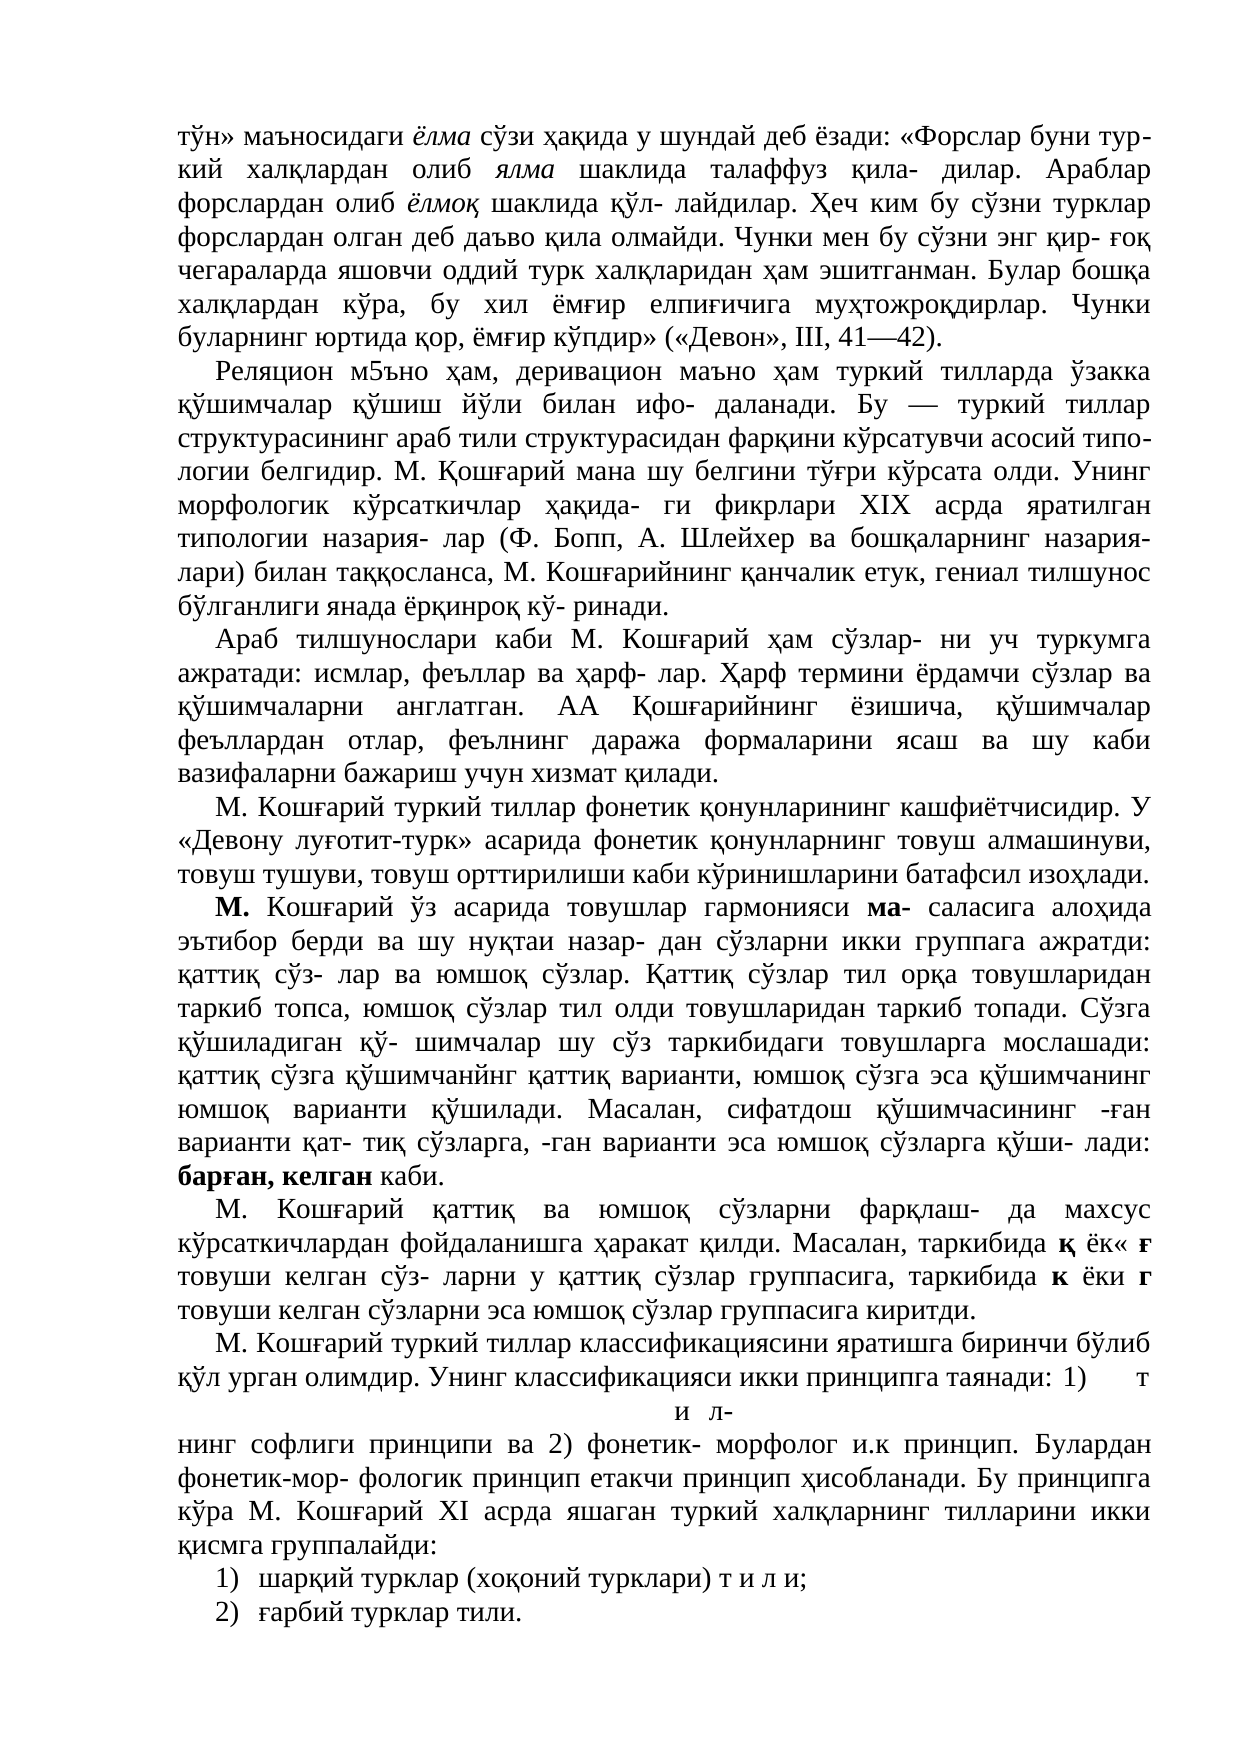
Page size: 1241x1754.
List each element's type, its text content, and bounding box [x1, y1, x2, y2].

text Араб тилшунослари каби М. Кошғарий ҳам сўзлар- ни уч туркумга ажратади: исмлар, феъллар ва ҳарф- лар. Ҳарф термини ёрдамчи сўзлар ва қўшимчаларни англатган. АА Қошғарийнинг ёзишича, қўшимчалар феъллардан отлар, феълнинг даража формаларини ясаш ва шу каби вазифаларни бажариш учун хизмат қилади. [177, 621, 1152, 789]
text М. Кошғарий қаттиқ ва юмшоқ сўзларни фарқлаш- да махсус кўрсаткичлардан фойдаланишга ҳаракат қилди. Масалан, таркибида қ ёк« ғ товуши келган сўз- ларни у қаттиқ сўзлар группасига, таркибида к ёки г товуши келган сўзларни эса юмшоқ сўзлар группасига киритди. [177, 1191, 1152, 1326]
list ғарбий турклар тили. [177, 1594, 1152, 1627]
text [177, 118, 1152, 353]
list шарқий турклар (хоқоний турклари) т и л и; [177, 1560, 1152, 1594]
text М. Кошғарий ўз асарида товушлар гармонияси ма- саласига алоҳида эътибор берди ва шу нуқтаи назар- дан сўзларни икки группага ажратди: қаттиқ сўз- лар ва юмшоқ сўзлар. Қаттиқ сўзлар тил орқа товушларидан таркиб топса, юмшоқ сўзлар тил олди товушларидан таркиб топади. Сўзга қўшиладиган қў- шимчалар шу сўз таркибидаги товушларга мослашади: қаттиқ сўзга қўшимчанйнг қаттиқ варианти, юмшоқ сўзга эса қўшимчанинг юмшоқ варианти қўшилади. Масалан, сифатдош қўшимчасининг -ған варианти қат- тиқ сўзларга, -ган варианти эса юмшоқ сўзларга қўши- лади: барған, келган каби. [177, 889, 1152, 1191]
text М. Кошғарий туркий тиллар классификациясини яратишга биринчи бўлиб қўл урган олимдир. Унинг классификацияси икки принципга таянади: 1) т и л- [177, 1326, 1152, 1426]
text нинг софлиги принципи ва 2) фонетик- морфолог и.к принцип. Булардан фонетик-мор- фологик принцип етакчи принцип ҳисобланади. Бу принципга кўра М. Кошғарий XI асрда яшаган туркий халқларнинг тилларини икки қисмга группалайди: [177, 1426, 1152, 1560]
text М. Кошғарий туркий тиллар фонетик қонунларининг кашфиётчисидир. У «Девону луғотит-турк» асарида фонетик қонунларнинг товуш алмашинуви, товуш тушуви, товуш орттирилиши каби кўринишларини батафсил изоҳлади. [177, 789, 1152, 889]
text Реляцион м5ъно ҳам, деривацион маъно ҳам туркий тилларда ўзакка қўшимчалар қўшиш йўли билан ифо- даланади. Бу — туркий тиллар структурасининг араб тили структурасидан фарқини кўрсатувчи асосий типологии белгидир. М. Қошғарий мана шу белгини тўғри кўрсата олди. Унинг морфологик кўрсаткичлар ҳақида- ги фикрлари XIX асрда яратилган типологии назария- лар (Ф. Бопп, А. Шлейхер ва бошқаларнинг назария- лари) билан таққосланса, М. Кошғарийнинг қанчалик етук, гениал тилшунос бўлганлиги янада ёрқинроқ кў- ринади. [177, 353, 1152, 621]
